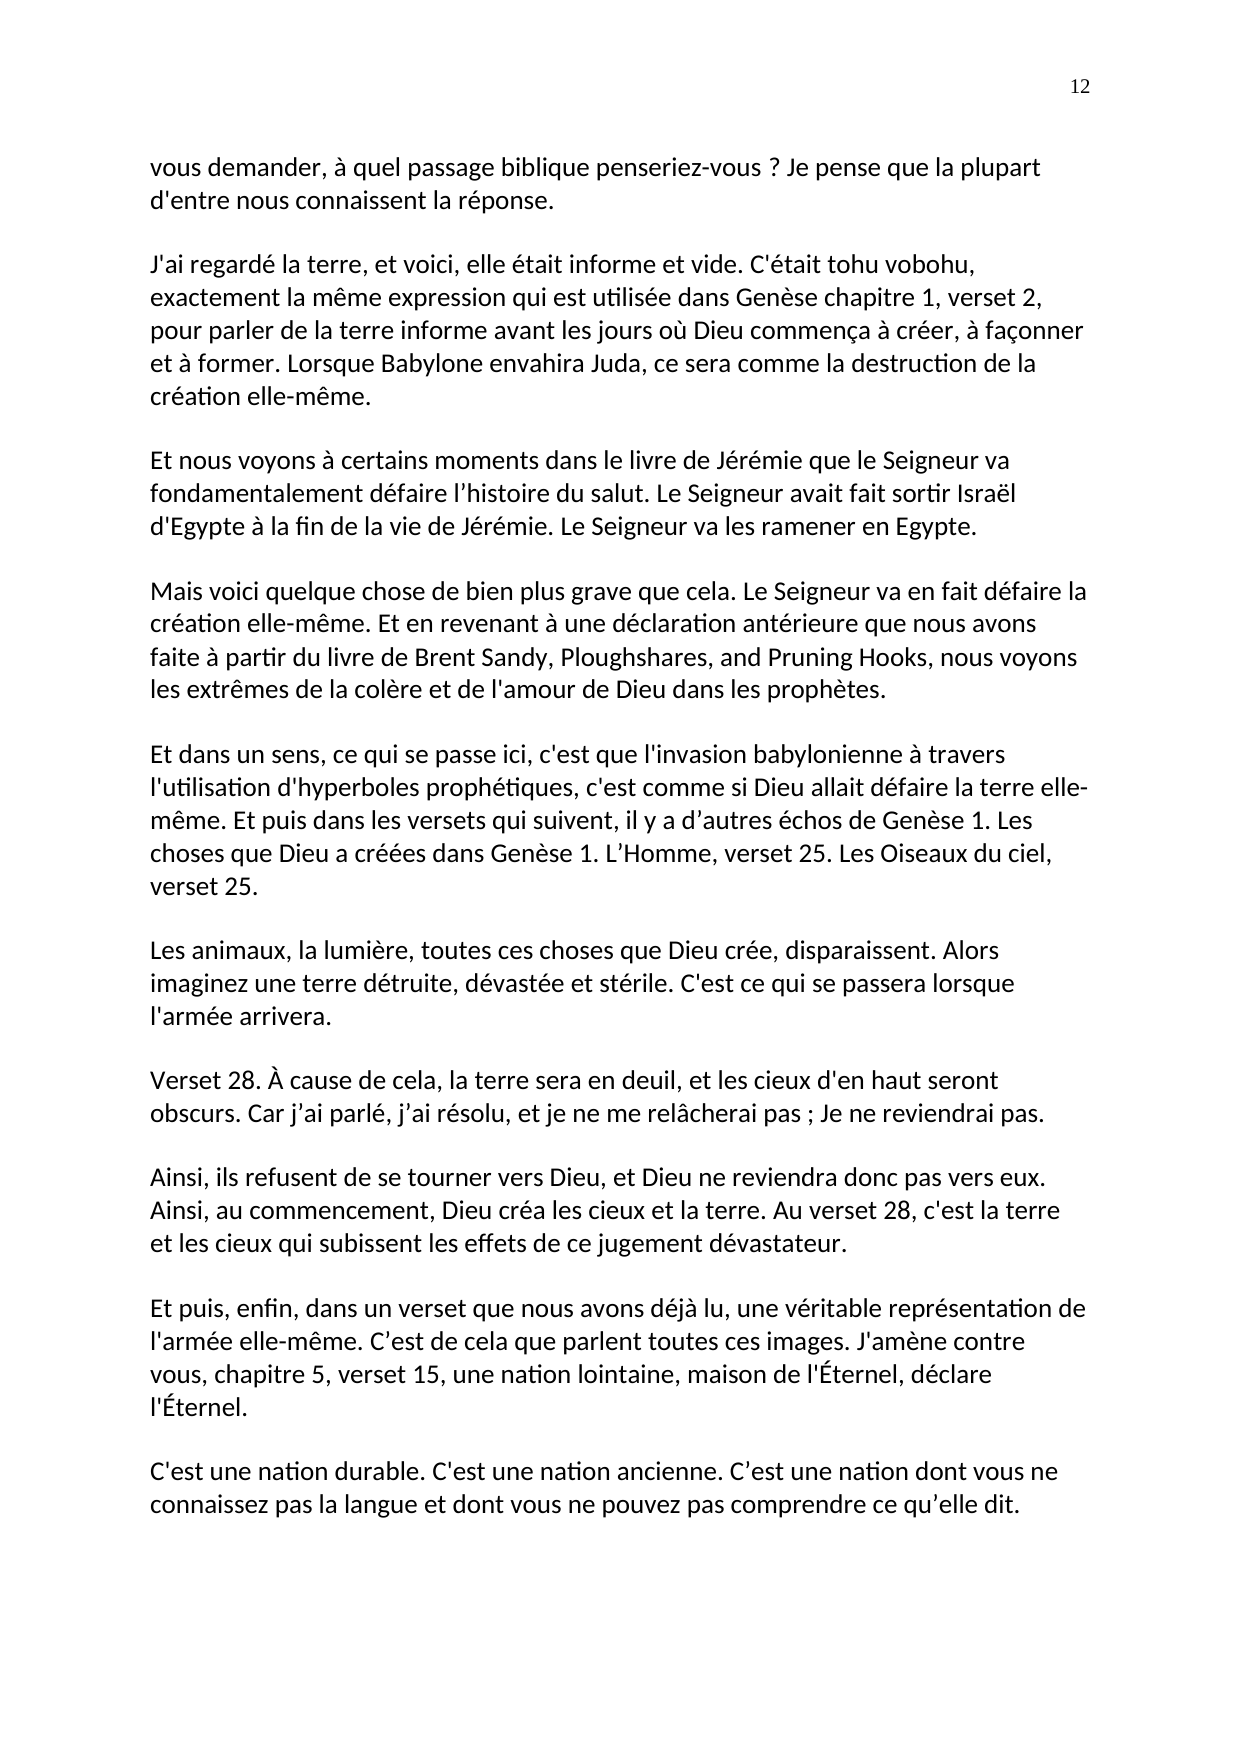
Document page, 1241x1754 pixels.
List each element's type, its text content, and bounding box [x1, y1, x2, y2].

text Et dans un sens, ce qui se passe ici, c'est que l'invasion babylonienne à travers l'utilisation d'hyperboles prophétiques, c'est comme si Dieu allait défaire la terre elle-même. Et puis dans les versets qui suivent, il y a d’autres échos de Genèse 1. Les choses que Dieu a créées dans Genèse 1. L’Homme, verset 25. Les Oiseaux du ciel, verset 25. [150, 737, 1090, 902]
text Verset 28. À cause de cela, la terre sera en deuil, et les cieux d'en haut seront obscurs. Car j’ai parlé, j’ai résolu, et je ne me relâcherai pas ; Je ne reviendrai pas. [150, 1063, 1090, 1129]
text Et puis, enfin, dans un verset que nous avons déjà lu, une véritable représentation de l'armée elle-même. C’est de cela que parlent toutes ces images. J'amène contre vous, chapitre 5, verset 15, une nation lointaine, maison de l'Éternel, déclare l'Éternel. [150, 1291, 1090, 1423]
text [150, 150, 1090, 216]
text Mais voici quelque chose de bien plus grave que cela. Le Seigneur va en fait défaire la création elle-même. Et en revenant à une déclaration antérieure que nous avons faite à partir du livre de Brent Sandy, Ploughshares, and Pruning Hooks, nous voyons les extrêmes de la colère et de l'amour de Dieu dans les prophètes. [150, 574, 1090, 706]
text J'ai regardé la terre, et voici, elle était informe et vide. C'était tohu vobohu, exactement la même expression qui est utilisée dans Genèse chapitre 1, verset 2, pour parler de la terre informe avant les jours où Dieu commença à créer, à façonner et à former. Lorsque Babylone envahira Juda, ce sera comme la destruction de la création elle-même. [150, 247, 1090, 412]
text Et nous voyons à certains moments dans le livre de Jérémie que le Seigneur va fondamentalement défaire l’histoire du salut. Le Seigneur avait fait sortir Israël d'Egypte à la fin de la vie de Jérémie. Le Seigneur va les ramener en Egypte. [150, 443, 1090, 542]
text Ainsi, ils refusent de se tourner vers Dieu, et Dieu ne reviendra donc pas vers eux. Ainsi, au commencement, Dieu créa les cieux et la terre. Au verset 28, c'est la terre et les cieux qui subissent les effets de ce jugement dévastateur. [150, 1161, 1090, 1259]
text C'est une nation durable. C'est une nation ancienne. C’est une nation dont vous ne connaissez pas la langue et dont vous ne pouvez pas comprendre ce qu’elle dit. [150, 1454, 1090, 1520]
text Les animaux, la lumière, toutes ces choses que Dieu crée, disparaissent. Alors imaginez une terre détruite, dévastée et stérile. C'est ce qui se passera lorsque l'armée arrivera. [150, 933, 1090, 1032]
